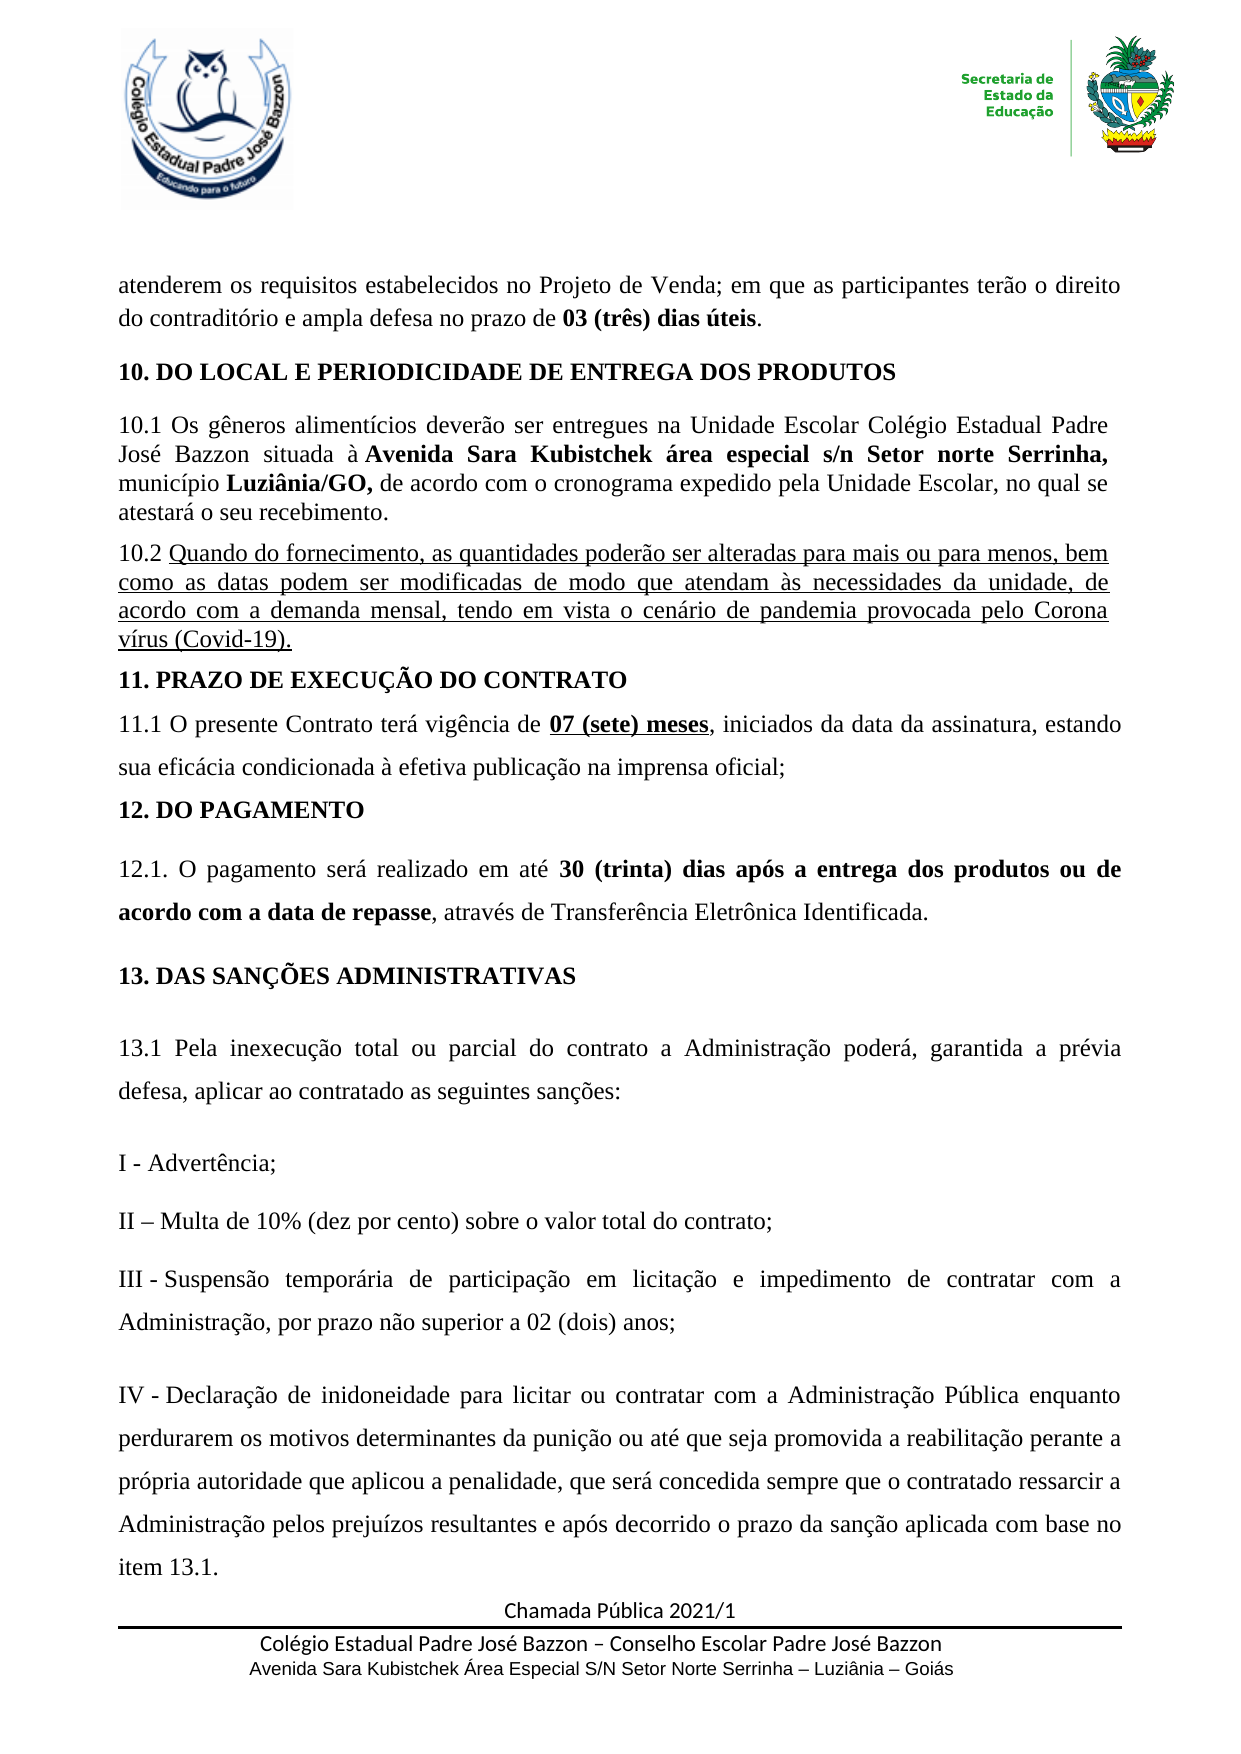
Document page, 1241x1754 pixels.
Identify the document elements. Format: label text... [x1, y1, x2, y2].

text III - Suspensão temporária de participação em licitação e impedimento de contratar com a Administração, por prazo não superior a 02 (dois) anos; [118, 1264, 1122, 1336]
text IV - Declaração de inidoneidade para licitar ou contratar com a Administração Pública enquanto perdurarem os motivos determinantes da punição ou até que seja promovida a reabilitação perante a própria autoridade que aplicou a penalidade, que será concedida sempre que o contratado ressarcir a Administração pelos prejuízos resultantes e após decorrido o prazo da sanção aplicada com base no item 13.1. [118, 1380, 1122, 1581]
text 13.1 Pela inexecução total ou parcial do contrato a Administração poderá, garantida a prévia defesa, aplicar ao contratado as seguintes sanções: [118, 1033, 1122, 1105]
text II – Multa de 10% (dez por cento) sobre o valor total do contrato; [118, 1206, 1122, 1235]
text 10.1 Os gêneros alimentícios deverão ser entregues na Unidade Escolar Colégio Estadual Padre José Bazzon situada à Avenida Sara Kubistchek área especial s/n Setor norte Serrinha, município Luziânia/GO, de acordo com o cronograma expedido pela Unidade Escolar, no qual se atestará o seu recebimento. [118, 411, 1110, 526]
text 12.1. O pagamento será realizado em até 30 (trinta) dias após a entrega dos produtos ou de acordo com a data de repasse, através de Transferência Eletrônica Identificada. [118, 854, 1122, 926]
picture [958, 28, 1181, 160]
text 10.2 Quando do fornecimento, as quantidades poderão ser alteradas para mais ou para menos, bem como as datas podem ser modificadas de modo que atendam às necessidades da unidade, de acordo com a demanda mensal, tendo em vista o cenário de pandemia provocada pelo Corona vírus (Covid-19). [118, 538, 1110, 592]
picture [118, 28, 293, 207]
text 11. PRAZO DE EXECUÇÃO DO CONTRATO [118, 666, 1122, 694]
text 11.1 O presente Contrato terá vigência de 07 (sete) meses, iniciados da data da assinatura, estando sua eficácia condicionada à efetiva publicação na imprensa oficial; [118, 709, 1122, 781]
text I - Advertência; [118, 1148, 1122, 1177]
text 10. DO LOCAL E PERIODICIDADE DE ENTREGA DOS PRODUTOS [118, 357, 1118, 386]
text 13. DAS SANÇÕES ADMINISTRATIVAS [118, 961, 1122, 989]
text 12. DO PAGAMENTO [118, 795, 1122, 824]
text 10.2 Quando do fornecimento, as quantidades poderão ser alteradas para mais ou para menos, bem como as datas podem ser modificadas de modo que atendam às necessidades da unidade, de acordo com a demanda mensal, tendo em vista o cenário de pandemia provocada pelo Corona vírus (Covid-19). [118, 593, 1110, 653]
